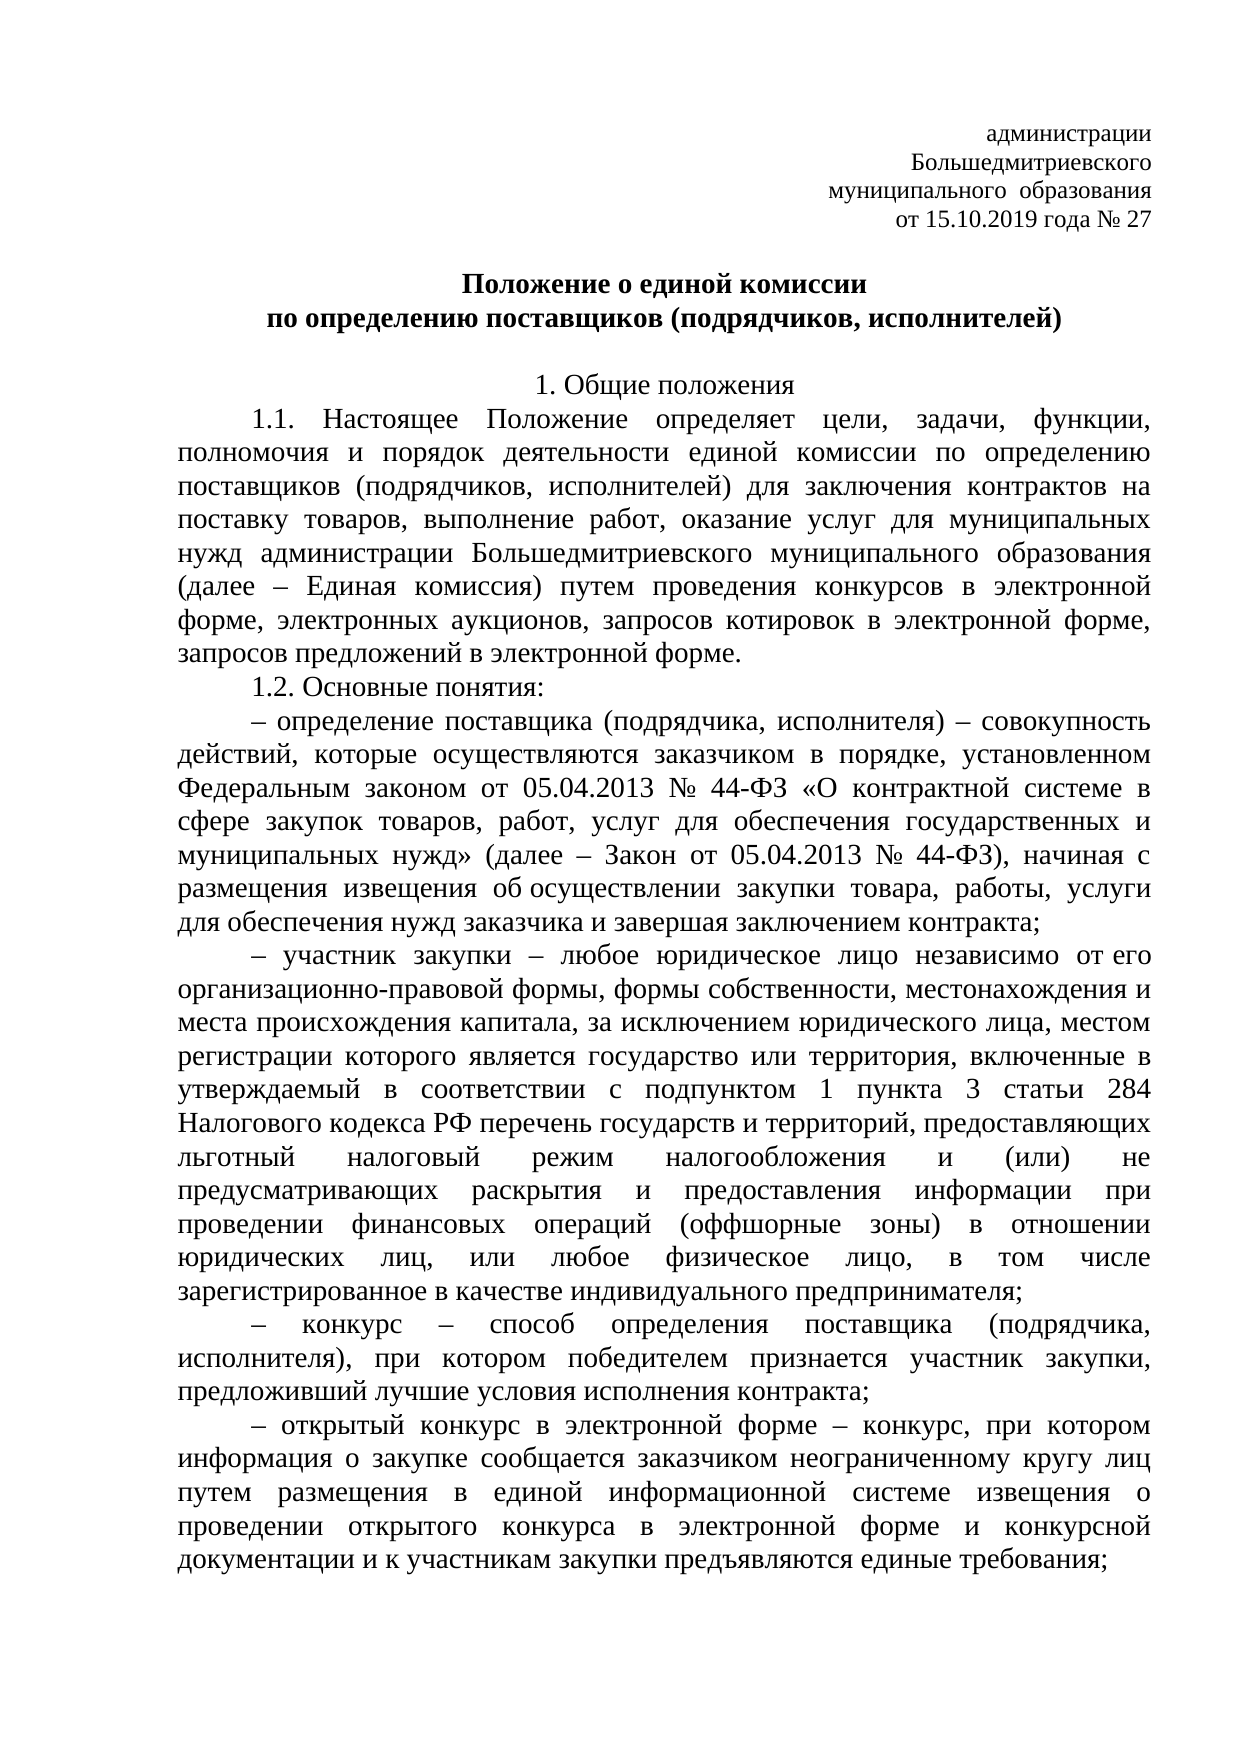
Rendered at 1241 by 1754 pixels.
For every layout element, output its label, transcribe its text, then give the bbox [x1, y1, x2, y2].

text Положение о единой комиссии по определению поставщиков (подрядчиков, исполнителей) [177, 267, 1152, 334]
text администрации Большедмитриевского [827, 118, 1152, 176]
text муниципального образования от 15.10.2019 года № 27 [177, 176, 1152, 233]
text 1. Общие положения [177, 367, 1152, 401]
text – конкурс – способ определения поставщика (подрядчика, исполнителя), при котором победителем признается участник закупки, предложивший лучшие условия исполнения контракта; [177, 1306, 1152, 1407]
text – участник закупки – любое юридическое лицо независимо от его организационно-правовой формы, формы собственности, местонахождения и места происхождения капитала, за исключением юридического лица, местом регистрации которого является государство или территория, включенные в утверждаемый в соответствии с подпунктом 1 пункта 3 статьи 284 Налогового кодекса РФ перечень государств и территорий, предоставляющих льготный налоговый режим налогообложения и (или) не предусматривающих раскрытия и предоставления информации при проведении финансовых операций (оффшорные зоны) в отношении юридических лиц, или любое физическое лицо, в том числе зарегистрированное в качестве индивидуального предпринимателя; [177, 937, 1152, 1306]
text – открытый конкурс в электронной форме – конкурс, при котором информация о закупке сообщается заказчиком неограниченному кругу лиц путем размещения в единой информационной системе извещения о проведении открытого конкурса в электронной форме и конкурсной документации и к участникам закупки предъявляются единые требования; [177, 1407, 1152, 1575]
text – определение поставщика (подрядчика, исполнителя) – совокупность действий, которые осуществляются заказчиком в порядке, установленном Федеральным законом от 05.04.2013 № 44-ФЗ «О контрактной системе в сфере закупок товаров, работ, услуг для обеспечения государственных и муниципальных нужд» (далее – Закон от 05.04.2013 № 44-ФЗ), начиная с размещения извещения об осуществлении закупки товара, работы, услуги для обеспечения нужд заказчика и завершая заключением контракта; [177, 703, 1152, 937]
text 1.2. Основные понятия: [177, 669, 1152, 703]
text 1.1. Настоящее Положение определяет цели, задачи, функции, полномочия и порядок деятельности единой комиссии по определению поставщиков (подрядчиков, исполнителей) для заключения контрактов на поставку товаров, выполнение работ, оказание услуг для муниципальных нужд администрации Большедмитриевского муниципального образования (далее – Единая комиссия) путем проведения конкурсов в электронной форме, электронных аукционов, запросов котировок в электронной форме, запросов предложений в электронной форме. [177, 401, 1152, 669]
